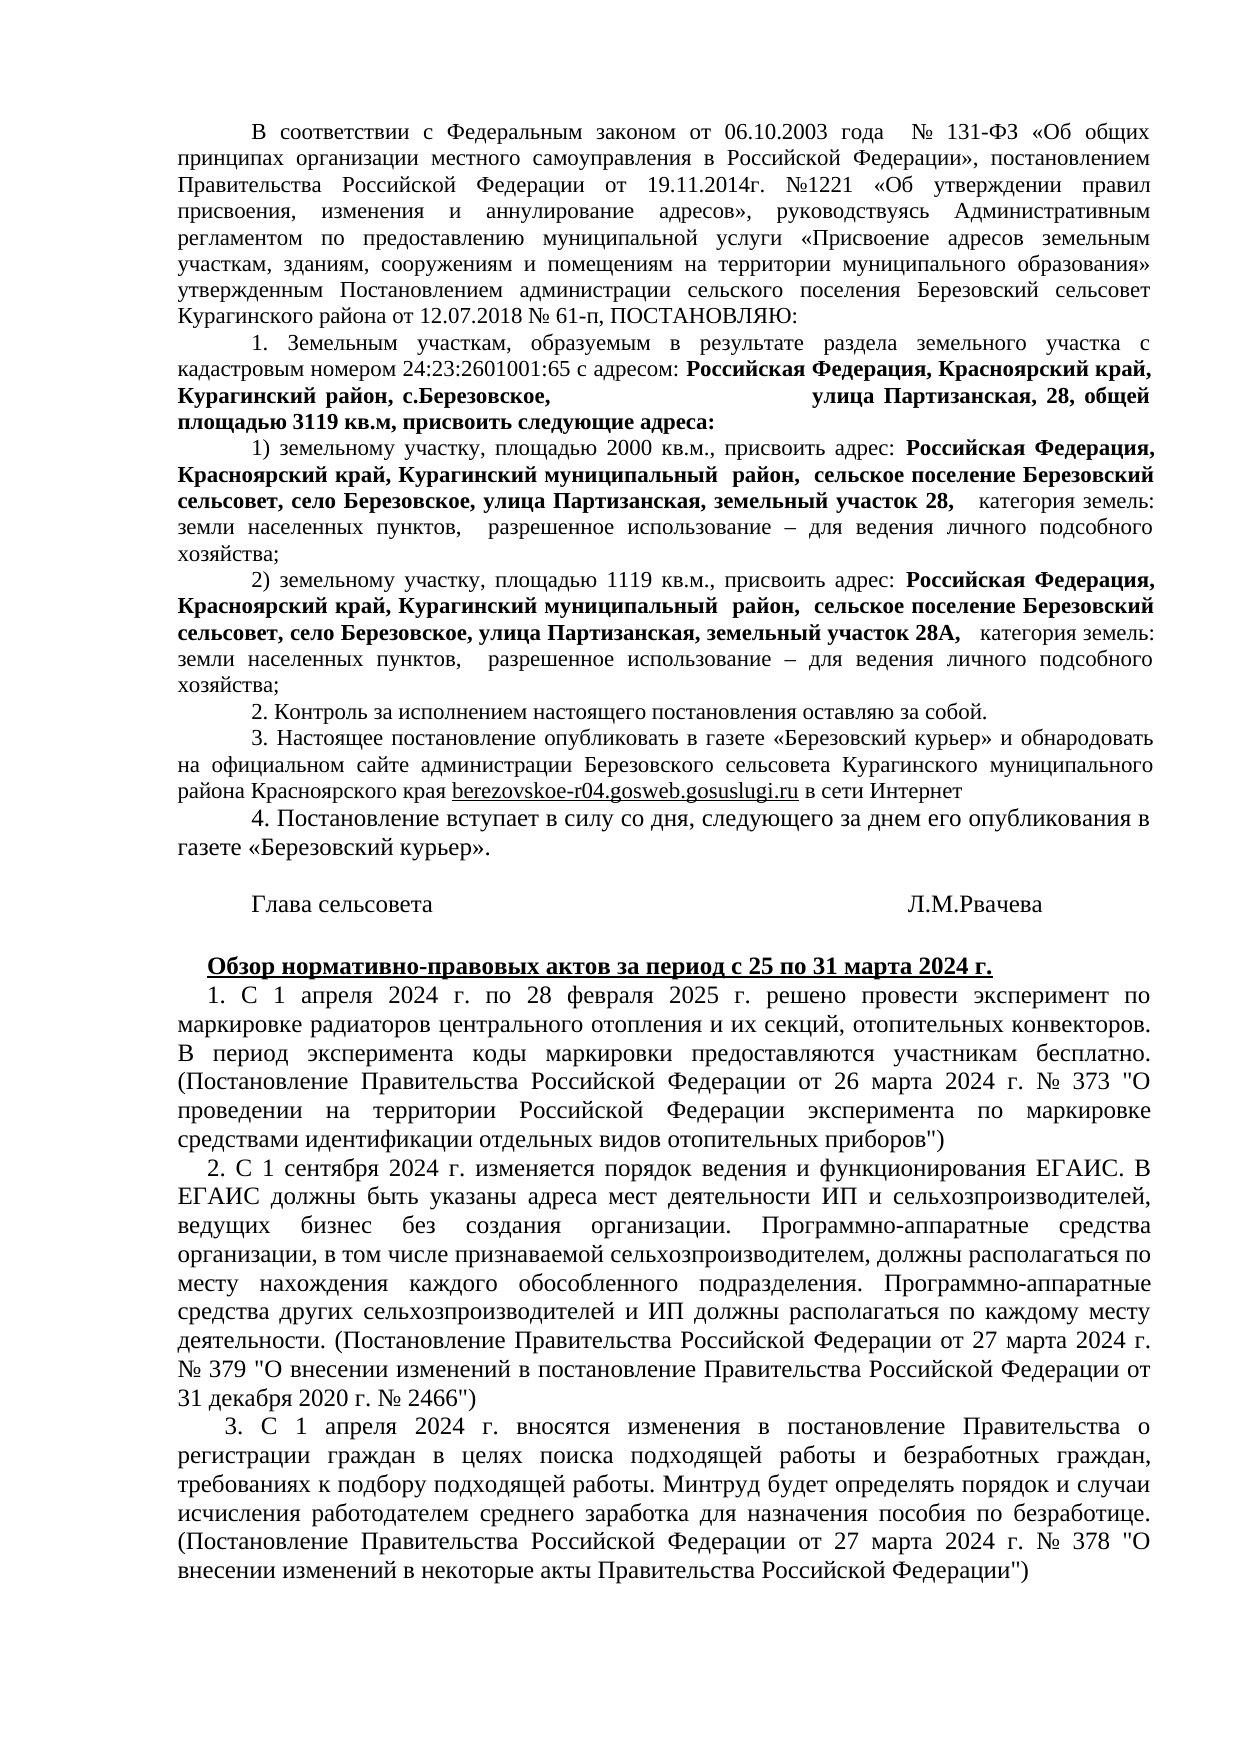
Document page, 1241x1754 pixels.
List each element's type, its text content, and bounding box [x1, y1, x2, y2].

text 3. С 1 апреля 2024 г. вносятся изменения в постановление Правительства о регистрации граждан в целях поиска подходящей работы и безработных граждан, требованиях к подбору подходящей работы. Минтруд будет определять порядок и случаи исчисления работодателем среднего заработка для назначения пособия по безработице. (Постановление Правительства Российской Федерации от 27 марта 2024 г. № 378 "О внесении изменений в некоторые акты Правительства Российской Федерации") [177, 1411, 1152, 1584]
text 4. Постановление вступает в силу со дня, следующего за днем его опубликования в газете «Березовский курьер». [177, 803, 1152, 861]
text 2. С 1 сентября 2024 г. изменяется порядок ведения и функционирования ЕГАИС. В ЕГАИС должны быть указаны адреса мест деятельности ИП и сельхозпроизводителей, ведущих бизнес без создания организации. Программно-аппаратные средства организации, в том числе признаваемой сельхозпроизводителем, должны располагаться по месту нахождения каждого обособленного подразделения. Программно-аппаратные средства других сельхозпроизводителей и ИП должны располагаться по каждому месту деятельности. (Постановление Правительства Российской Федерации от 27 марта 2024 г. № 379 "О внесении изменений в постановление Правительства Российской Федерации от 31 декабря 2020 г. № 2466") [177, 1153, 1152, 1411]
text 2) земельному участку, площадью 1119 кв.м., присвоить адрес: Российская Федерация, Красноярский край, Курагинский муниципальный район, сельское поселение Березовский сельсовет, село Березовское, улица Партизанская, земельный участок 28А, категория земель: земли населенных пунктов, разрешенное использование – для ведения личного подсобного хозяйства; [177, 566, 1155, 698]
text 1. С 1 апреля 2024 г. по 28 февраля 2025 г. решено провести эксперимент по маркировке радиаторов центрального отопления и их секций, отопительных конвекторов. В период эксперимента коды маркировки предоставляются участникам бесплатно. (Постановление Правительства Российской Федерации от 26 марта 2024 г. № 373 "О проведении на территории Российской Федерации эксперимента по маркировке средствами идентификации отдельных видов отопительных приборов") [177, 980, 1152, 1153]
text В соответствии с Федеральным законом от 06.10.2003 года № 131-ФЗ «Об общих принципах организации местного самоуправления в Российской Федерации», постановлением Правительства Российской Федерации от 19.11.2014г. №1221 «Об утверждении правил присвоения, изменения и аннулирование адресов», руководствуясь Административным регламентом по предоставлению муниципальной услуги «Присвоение адресов земельным участкам, зданиям, сооружениям и помещениям на территории муниципального образования» утвержденным Постановлением администрации сельского поселения Березовский сельсовет Курагинского района от 12.07.2018 № 61-п, ПОСТАНОВЛЯЮ: [177, 118, 1152, 329]
text Обзор нормативно-правовых актов за период с 25 по 31 марта 2024 г. [177, 951, 1152, 980]
text 1) земельному участку, площадью 2000 кв.м., присвоить адрес: Российская Федерация, Красноярский край, Курагинский муниципальный район, сельское поселение Березовский сельсовет, село Березовское, улица Партизанская, земельный участок 28, категория земель: земли населенных пунктов, разрешенное использование – для ведения личного подсобного хозяйства; [177, 434, 1155, 566]
text 1. Земельным участкам, образуемым в результате раздела земельного участка с кадастровым номером 24:23:2601001:65 с адресом: Российская Федерация, Красноярский край, Курагинский район, с.Березовское, улица Партизанская, 28, общей площадью 3119 кв.м, присвоить следующие адреса: [177, 329, 1152, 434]
text 3. Настоящее постановление опубликовать в газете «Березовский курьер» и обнародовать на официальном сайте администрации Березовского сельсовета Курагинского муниципального района Красноярского края berezovskoe-r04.gosweb.gosuslugi.ru в сети Интернет [177, 724, 1155, 803]
text 2. Контроль за исполнением настоящего постановления оставляю за собой. [177, 698, 1155, 724]
text Глава сельсовета Л.М.Рвачева [177, 889, 1152, 918]
